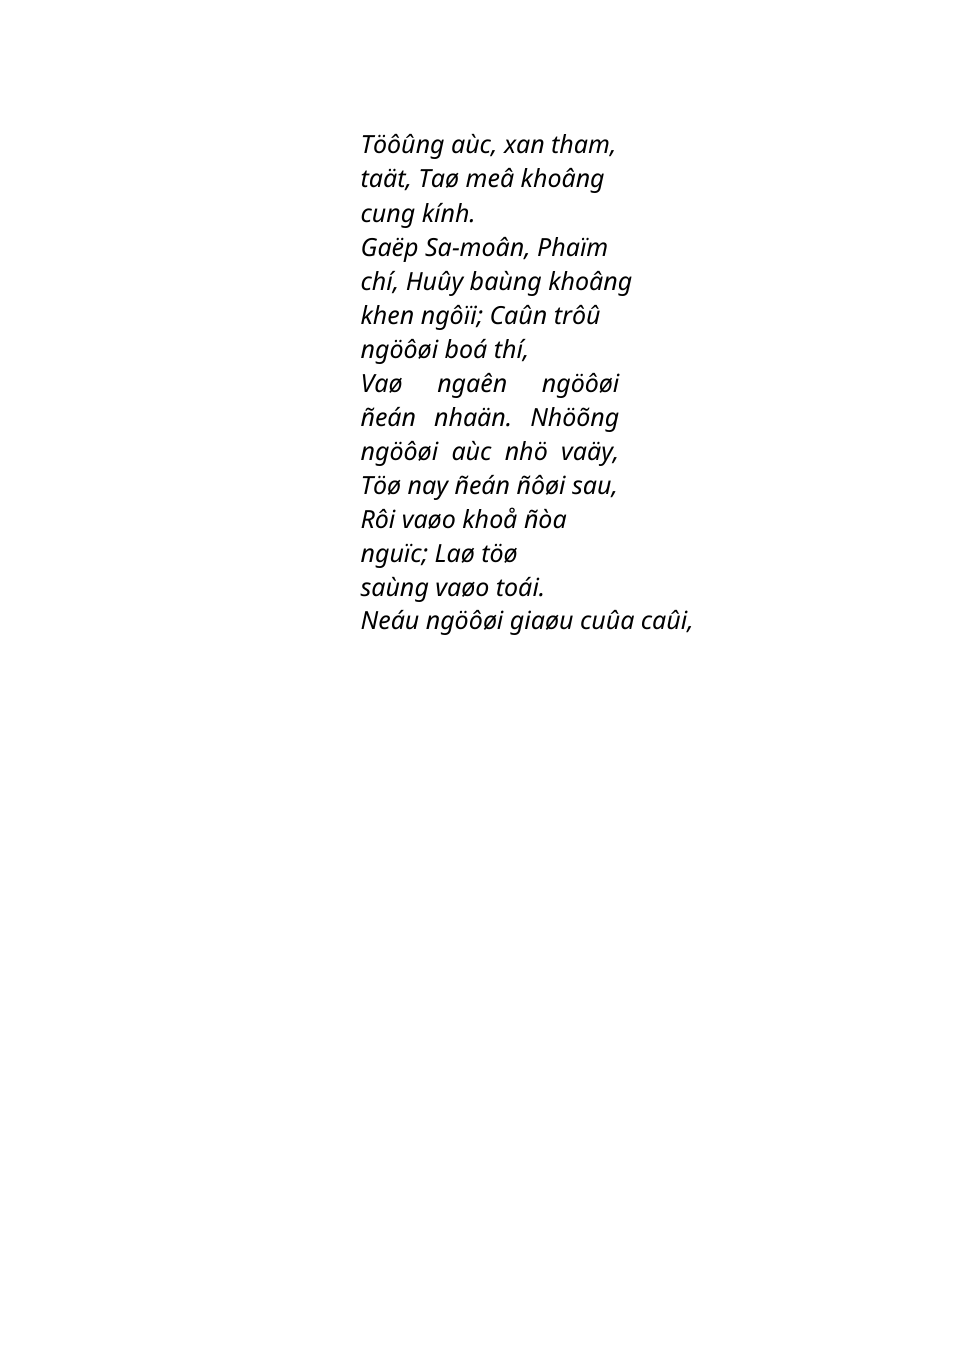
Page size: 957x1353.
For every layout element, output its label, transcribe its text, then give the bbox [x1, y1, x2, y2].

text Neáu ngöôøi giaøu cuûa caûi, [360, 604, 875, 636]
text Rôi vaøo khoå ñòa nguïc; Laø töø saùng vaøo toái. [360, 502, 588, 604]
text Gaëp Sa-moân, Phaïm chí, Huûy baùng khoâng khen ngôïi; Caûn trôû ngöôøi boá thí, [360, 229, 646, 366]
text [360, 127, 629, 229]
text Vaø ngaên ngöôøi ñeán nhaän. Nhöõng ngöôøi aùc nhö vaäy, Töø nay ñeán ñôøi sau, [360, 366, 619, 502]
